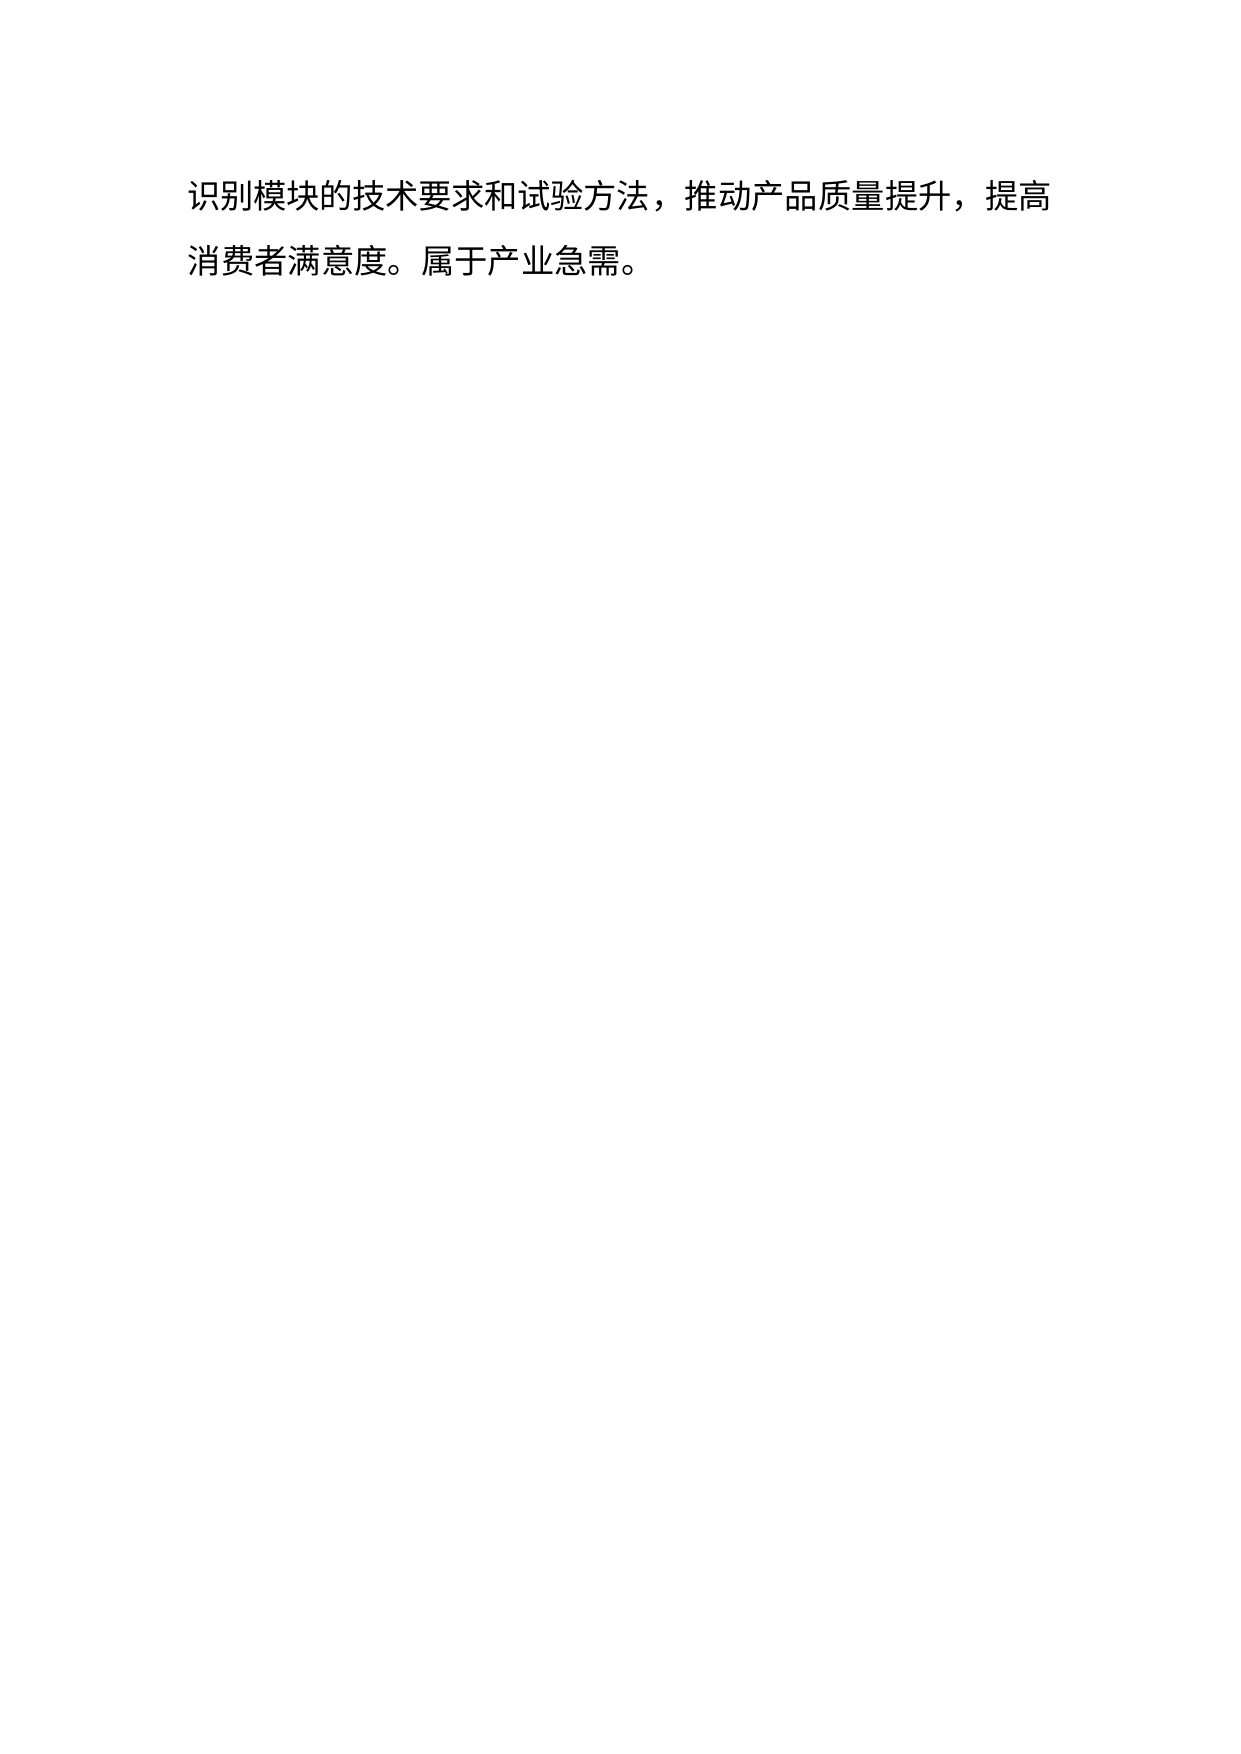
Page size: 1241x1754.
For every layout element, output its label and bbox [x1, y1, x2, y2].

text [187, 162, 1053, 292]
